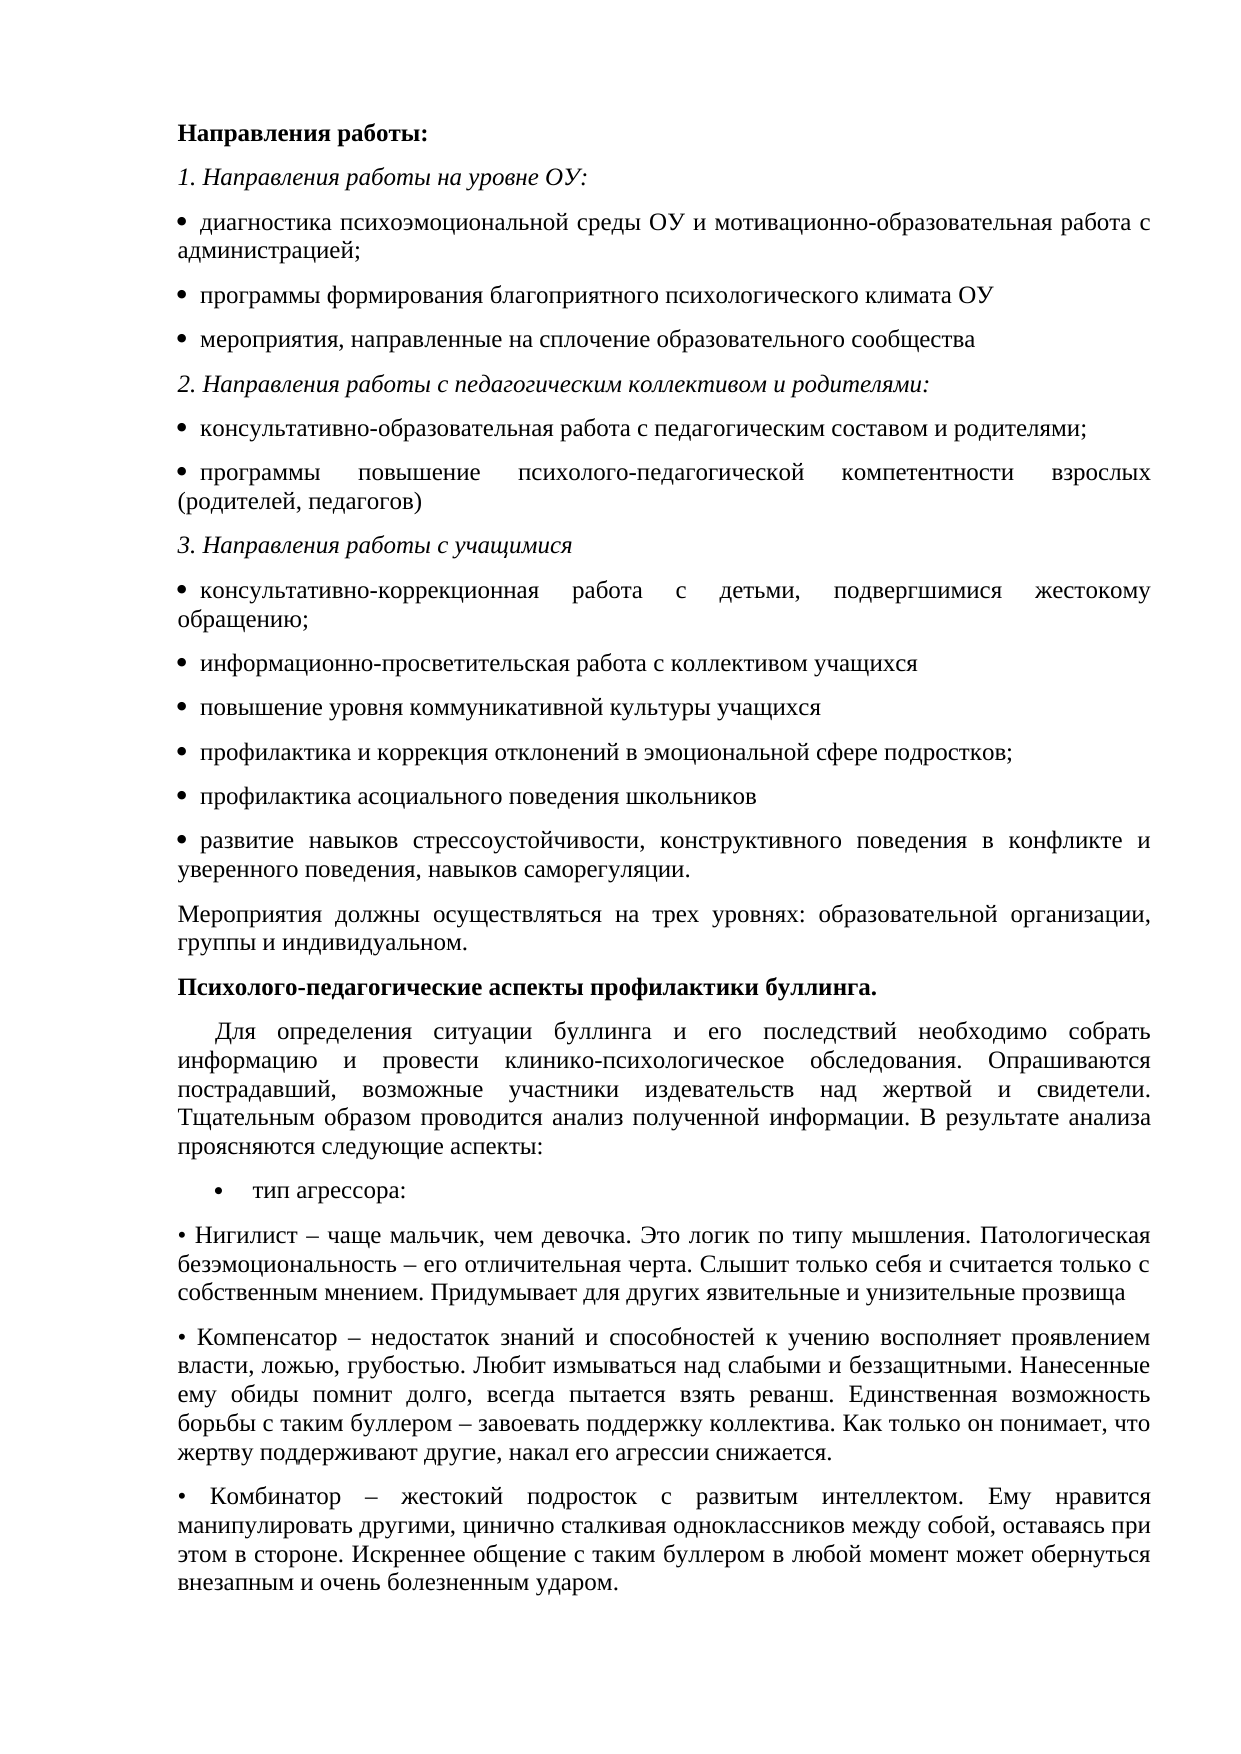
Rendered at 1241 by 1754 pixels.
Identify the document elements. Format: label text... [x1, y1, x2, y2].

text Для определения ситуации буллинга и его последствий необходимо собрать информацию и провести клинико-психологическое обследования. Опрашиваются пострадавший, возможные участники издевательств над жертвой и свидетели. Тщательным образом проводится анализ полученной информации. В результате анализа проясняются следующие аспекты: [177, 1016, 1152, 1160]
text программы формирования благоприятного психологического климата ОУ [177, 280, 1152, 309]
text консультативно-коррекционная работа с детьми, подвергшимися жестокому обращению; [177, 575, 1152, 632]
text • Нигилист – чаще мальчик, чем девочка. Это логик по типу мышления. Патологическая безэмоциональность – его отличительная черта. Слышит только себя и считается только с собственным мнением. Придумывает для других язвительные и унизительные прозвища [177, 1220, 1152, 1306]
text мероприятия, направленные на сплочение образовательного сообщества [177, 324, 1152, 353]
text информационно-просветительская работа с коллективом учащихся [177, 648, 1152, 677]
text 1. Направления работы на уровне ОУ: [177, 162, 1152, 191]
text Направления работы: [177, 118, 1152, 147]
text профилактика асоциального поведения школьников [177, 781, 1152, 810]
text Психолого-педагогические аспекты профилактики буллинга. [177, 972, 1152, 1001]
text 2. Направления работы с педагогическим коллективом и родителями: [177, 369, 1152, 397]
text повышение уровня коммуникативной культуры учащихся [177, 692, 1152, 721]
text консультативно-образовательная работа с педагогическим составом и родителями; [177, 413, 1152, 442]
text 3. Направления работы с учащимися [177, 531, 1152, 559]
text • Комбинатор – жестокий подросток с развитым интеллектом. Ему нравится манипулировать другими, цинично сталкивая одноклассников между собой, оставаясь при этом в стороне. Искреннее общение с таким буллером в любой момент может обернуться внезапным и очень болезненным ударом. [177, 1481, 1152, 1596]
text Мероприятия должны осуществляться на трех уровнях: образовательной организации, группы и индивидуальном. [177, 899, 1152, 956]
text развитие навыков стрессоустойчивости, конструктивного поведения в конфликте и уверенного поведения, навыков саморегуляции. [177, 826, 1152, 883]
text программы повышение психолого-педагогической компетентности взрослых (родителей, педагогов) [177, 457, 1152, 515]
list тип агрессора: [215, 1176, 1152, 1204]
text диагностика психоэмоциональной среды ОУ и мотивационно-образовательная работа с администрацией; [177, 207, 1152, 264]
text • Компенсатор – недостаток знаний и способностей к учению восполняет проявлением власти, ложью, грубостью. Любит измываться над слабыми и беззащитными. Нанесенные ему обиды помнит долго, всегда пытается взять реванш. Единственная возможность борьбы с таким буллером – завоевать поддержку коллектива. Как только он понимает, что жертву поддерживают другие, накал его агрессии снижается. [177, 1322, 1152, 1466]
text профилактика и коррекция отклонений в эмоциональной сфере подростков; [177, 737, 1152, 766]
